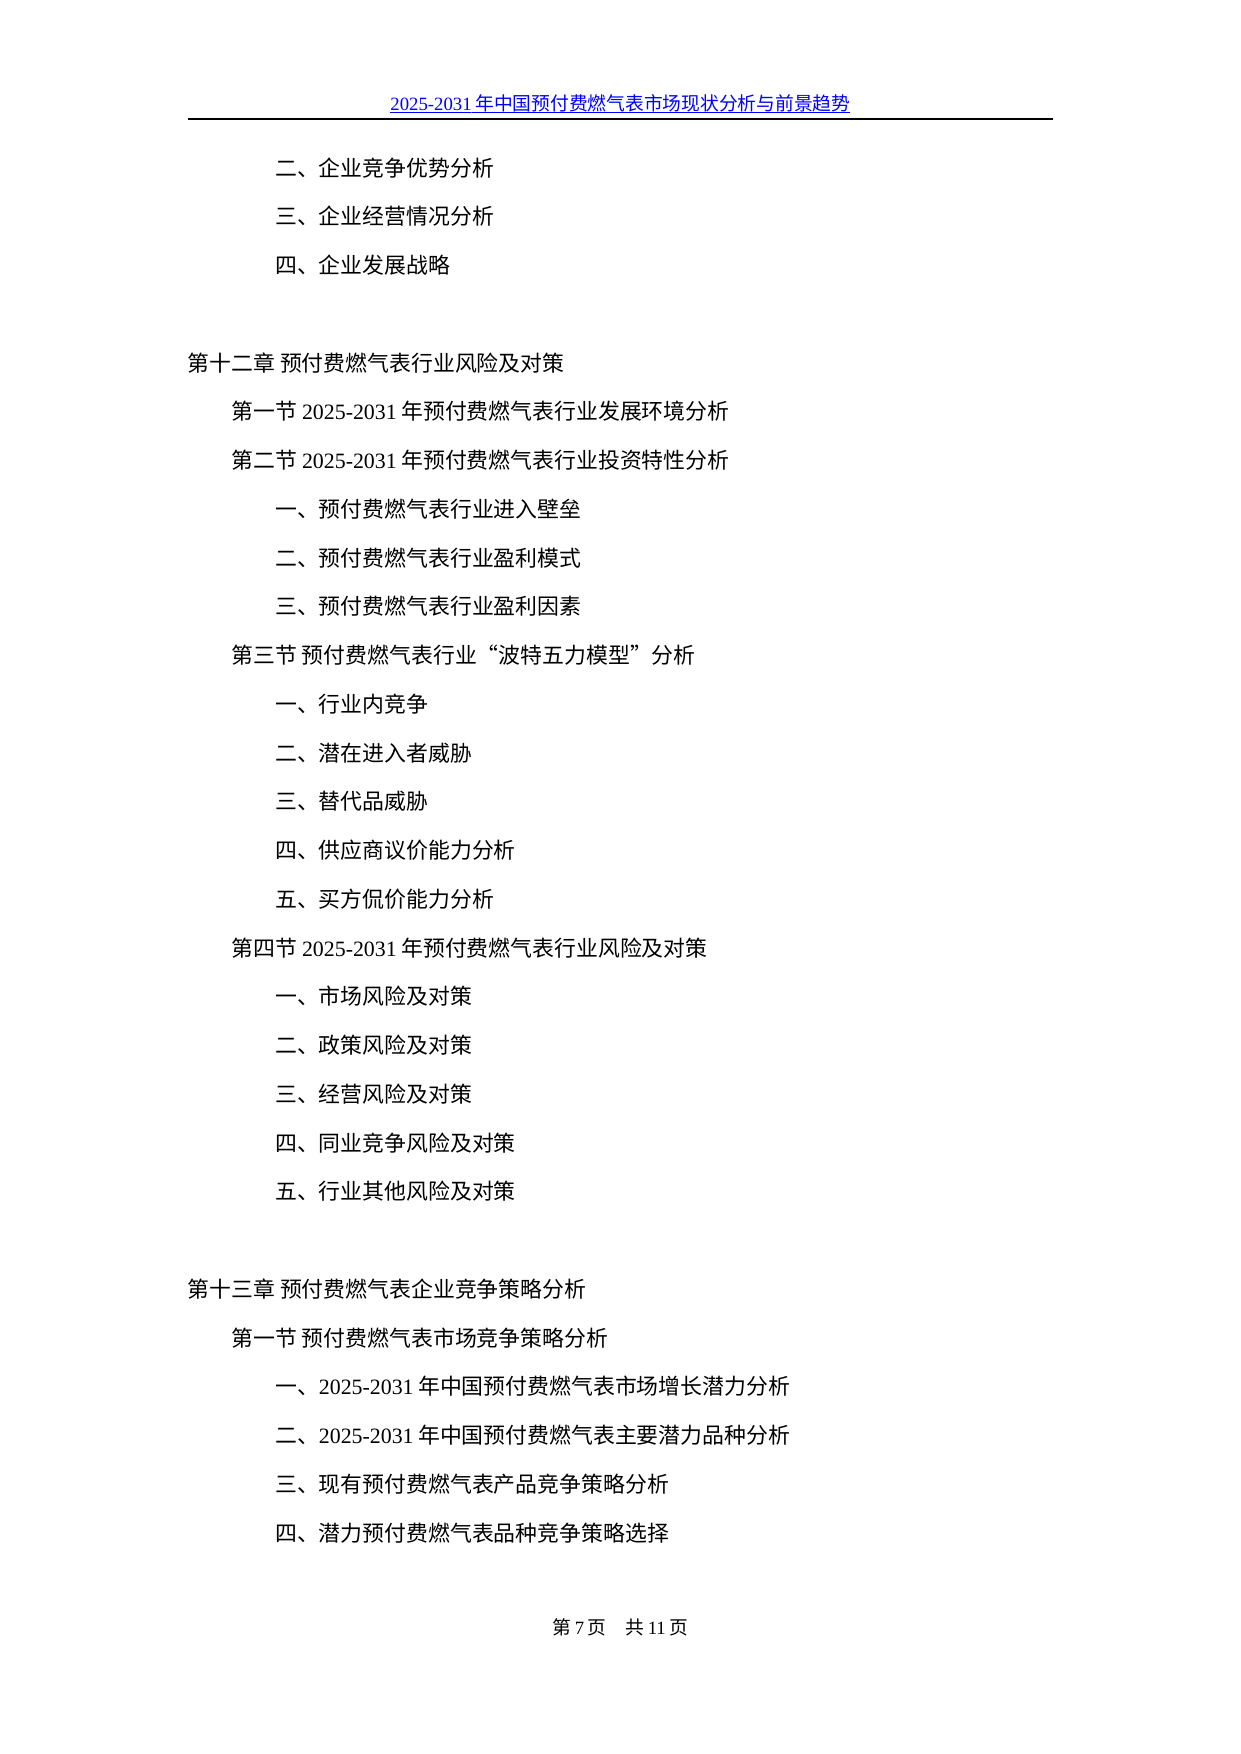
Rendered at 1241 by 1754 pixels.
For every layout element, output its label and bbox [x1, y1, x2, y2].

text [187, 150, 1053, 1548]
